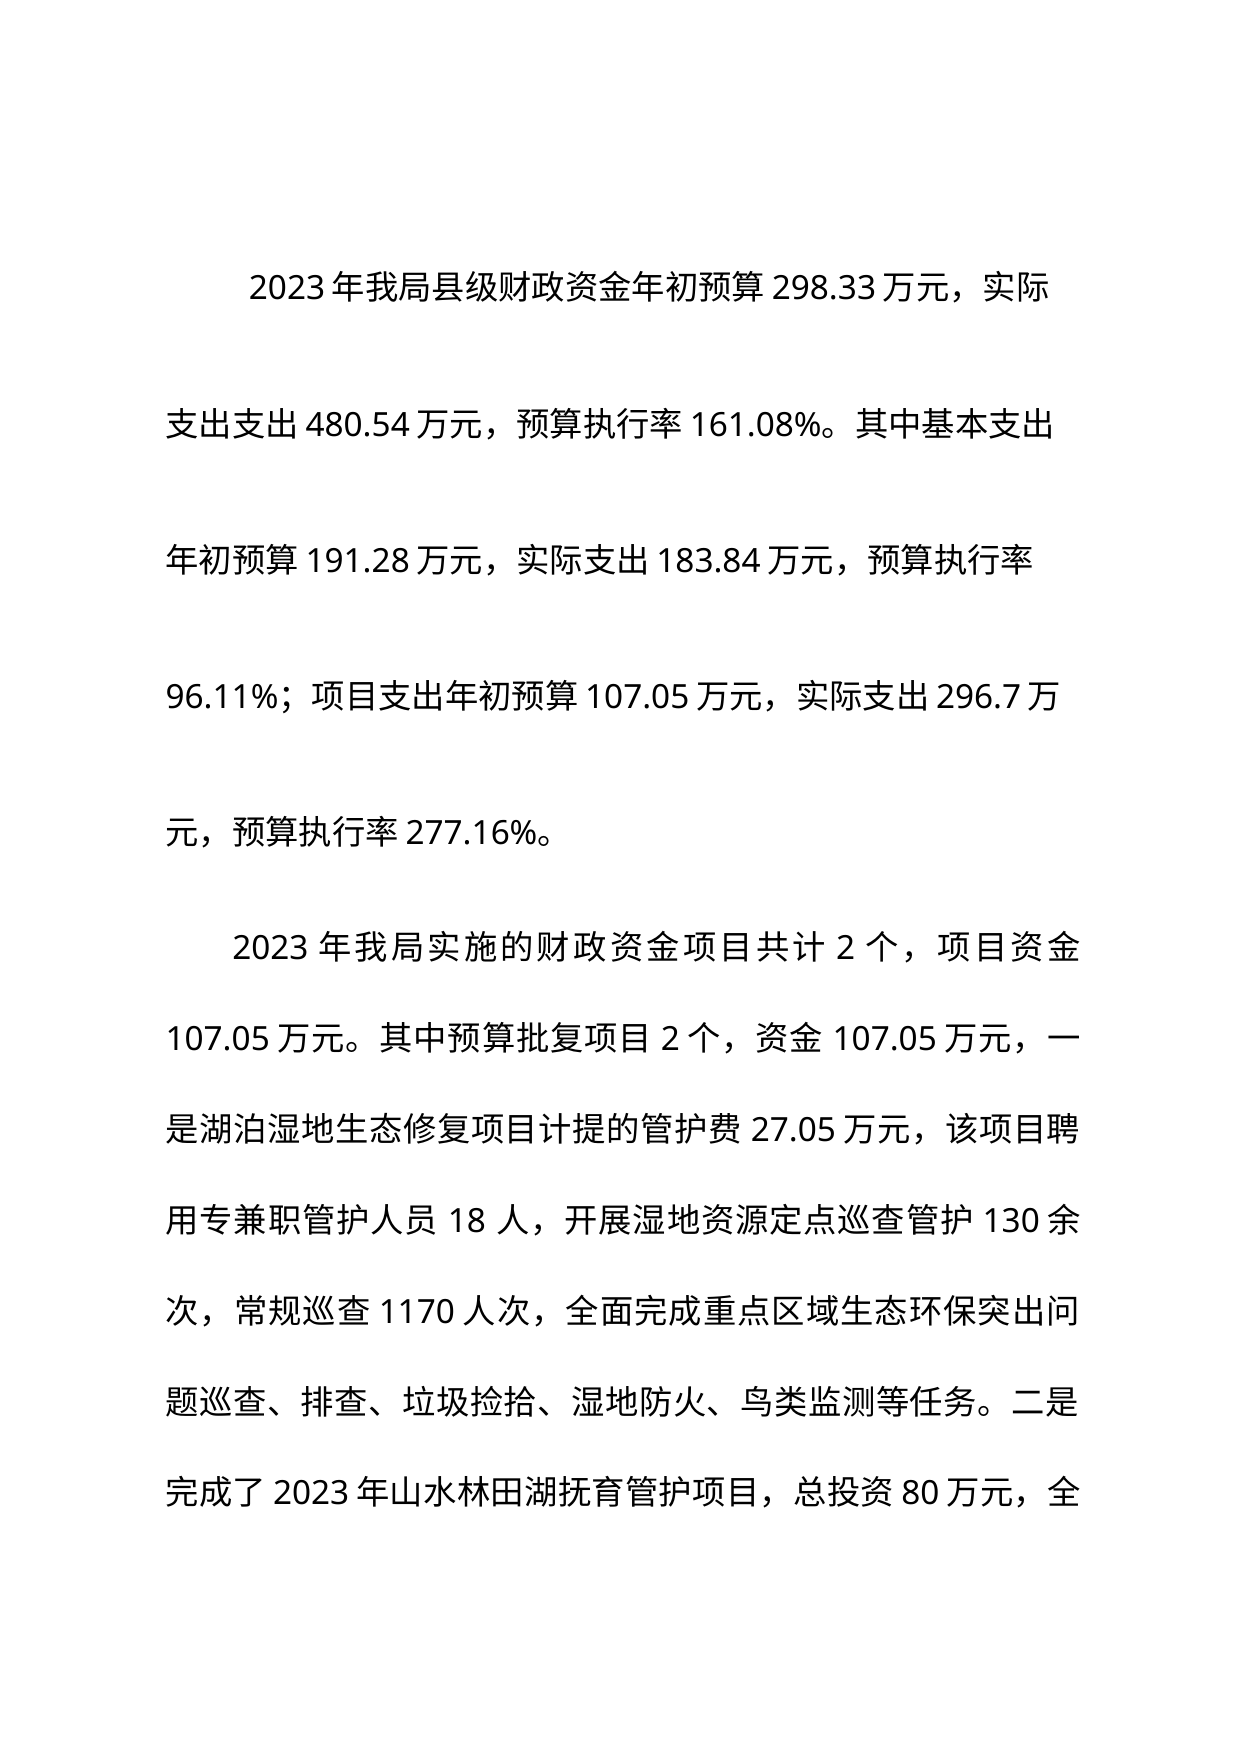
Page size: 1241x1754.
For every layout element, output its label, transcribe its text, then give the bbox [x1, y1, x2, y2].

text 2023年我局县级财政资金年初预算298.33万元，实际支出支出480.54万元，预算执行率161.08%。其中基本支出年初预算191.28万元，实际支出183.84万元，预算执行率96.11%；项目支出年初预算107.05万元，实际支出296.7万元，预算执行率277.16%。 [165, 240, 1081, 876]
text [165, 900, 1081, 1536]
